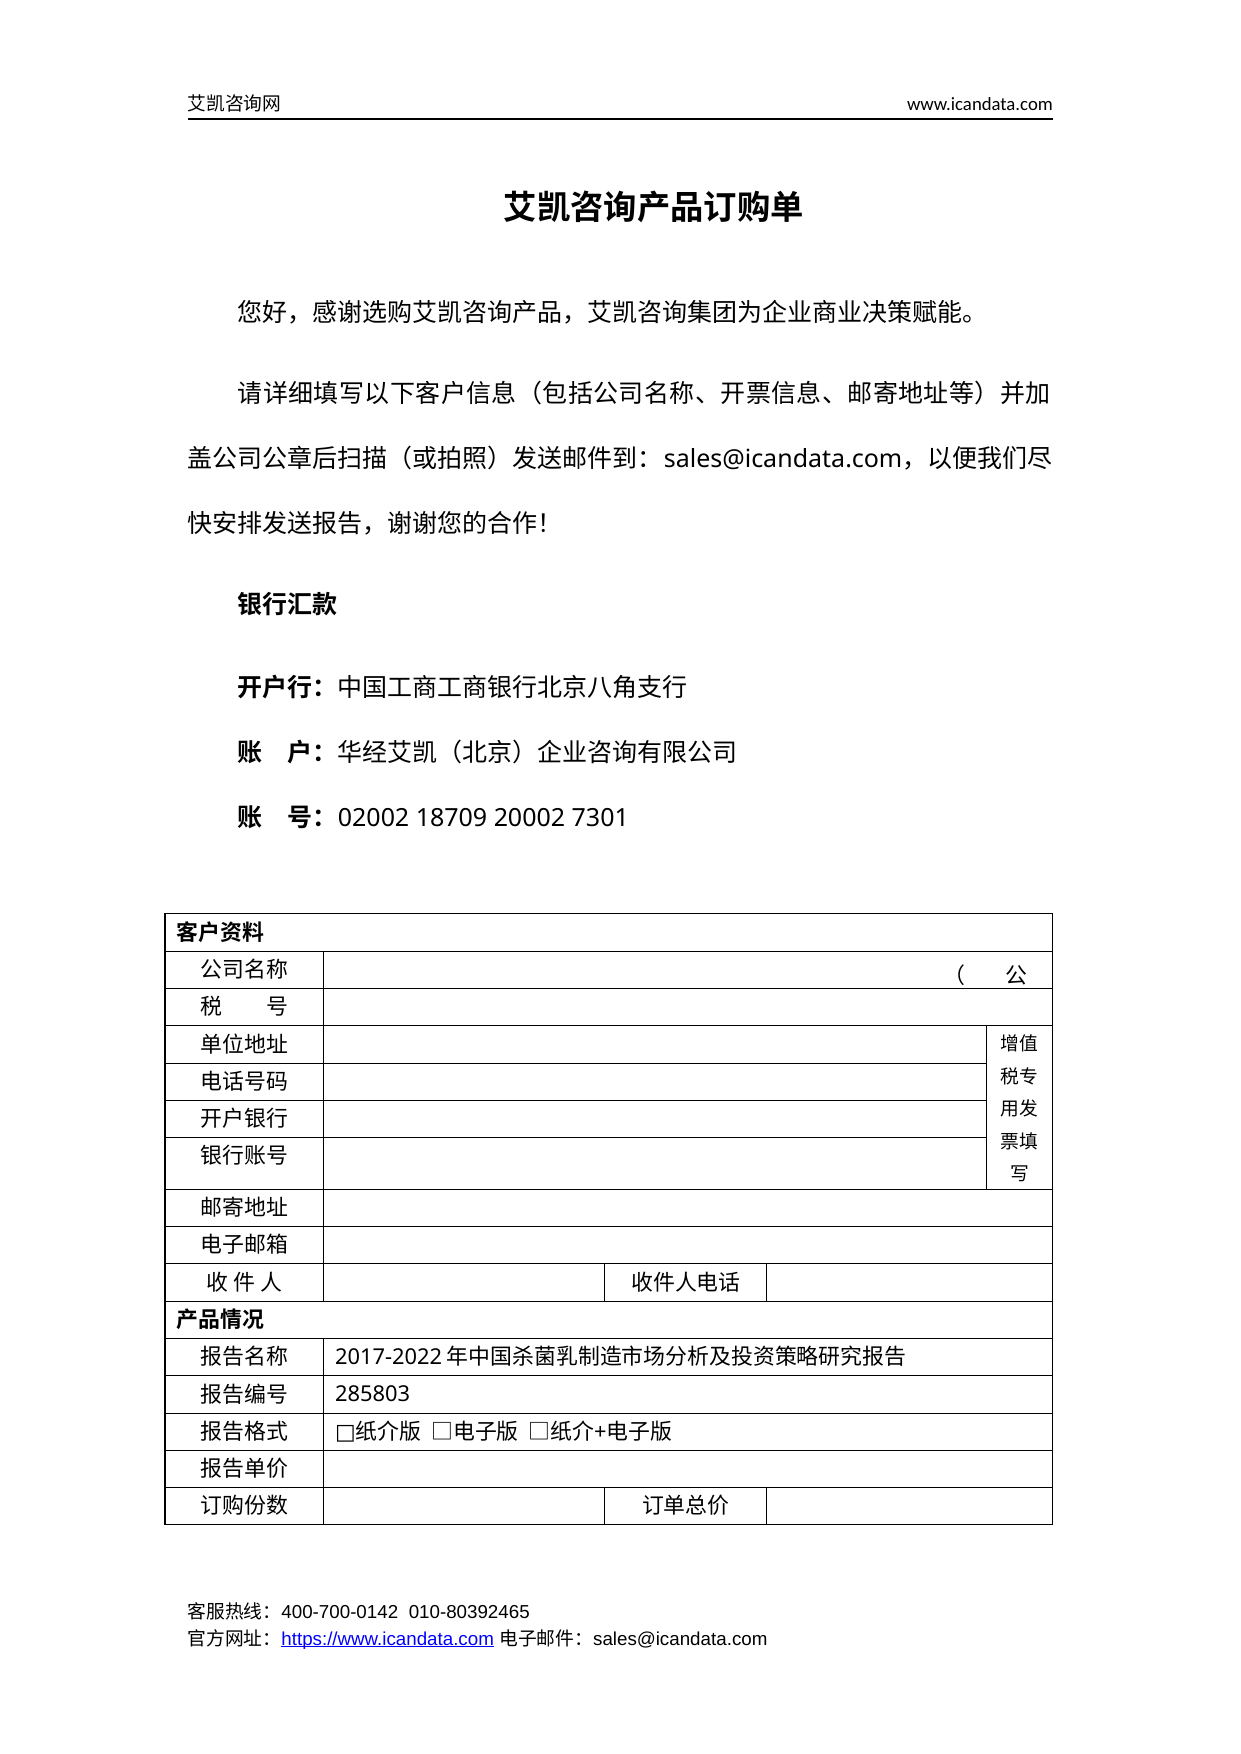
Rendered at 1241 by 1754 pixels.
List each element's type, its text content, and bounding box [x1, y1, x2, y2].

table_cell 产品情况 [166, 1302, 1052, 1338]
table_cell 开户银行 [166, 1101, 323, 1137]
table_cell [324, 989, 1052, 1025]
text 开户行：中国工商工商银行北京八角支行 [187, 653, 1053, 718]
table_cell [767, 1488, 1052, 1524]
table_cell 报告格式 [166, 1414, 323, 1450]
table_cell 订单总价 [605, 1488, 766, 1524]
table_cell 税 号 [166, 989, 323, 1025]
table_cell 285803 [324, 1376, 1052, 1412]
table_cell 电子邮箱 [166, 1227, 323, 1263]
table_cell 电话号码 [166, 1064, 323, 1100]
table_cell [324, 1190, 1052, 1226]
table_cell 公司名称 [166, 952, 323, 988]
text 艾凯咨询产品订购单 [187, 172, 1053, 237]
text 账 号：02002 18709 20002 7301 [187, 783, 1053, 848]
table_cell 增值税专用发票填写 [987, 1026, 1052, 1189]
table_cell [324, 1451, 1052, 1487]
text 请详细填写以下客户信息（包括公司名称、开票信息、邮寄地址等）并加盖公司公章后扫描（或拍照）发送邮件到：sales@icandata.com，以便我们尽快安排发送报告，谢谢您的合作！ [187, 359, 1053, 554]
table_cell [324, 1138, 986, 1189]
table_cell 报告编号 [166, 1376, 323, 1412]
table_cell [324, 952, 1052, 988]
table_cell 收件人电话 [605, 1264, 766, 1301]
table_cell 2017-2022年中国杀菌乳制造市场分析及投资策略研究报告 [324, 1339, 1052, 1375]
table_header 客户资料 [166, 914, 1052, 951]
text 银行汇款 [187, 570, 1053, 635]
table_cell 邮寄地址 [166, 1190, 323, 1226]
text 您好，感谢选购艾凯咨询产品，艾凯咨询集团为企业商业决策赋能。 [187, 278, 1053, 343]
table_cell 报告单价 [166, 1451, 323, 1487]
table_cell [324, 1026, 986, 1062]
table_cell 单位地址 [166, 1026, 323, 1062]
table_cell □纸介版 □电子版 □纸介+电子版 [324, 1414, 1052, 1450]
text 账 户：华经艾凯（北京）企业咨询有限公司 [187, 718, 1053, 783]
table_cell 订购份数 [166, 1488, 323, 1524]
table_cell [324, 1064, 986, 1100]
table_cell [324, 1101, 986, 1137]
table_cell 收 件 人 [166, 1264, 323, 1301]
table_cell [324, 1264, 604, 1301]
table_cell [324, 1488, 604, 1524]
table_cell 银行账号 [166, 1138, 323, 1189]
table_cell 报告名称 [166, 1339, 323, 1375]
table_cell [324, 1227, 1052, 1263]
table_cell [767, 1264, 1052, 1301]
